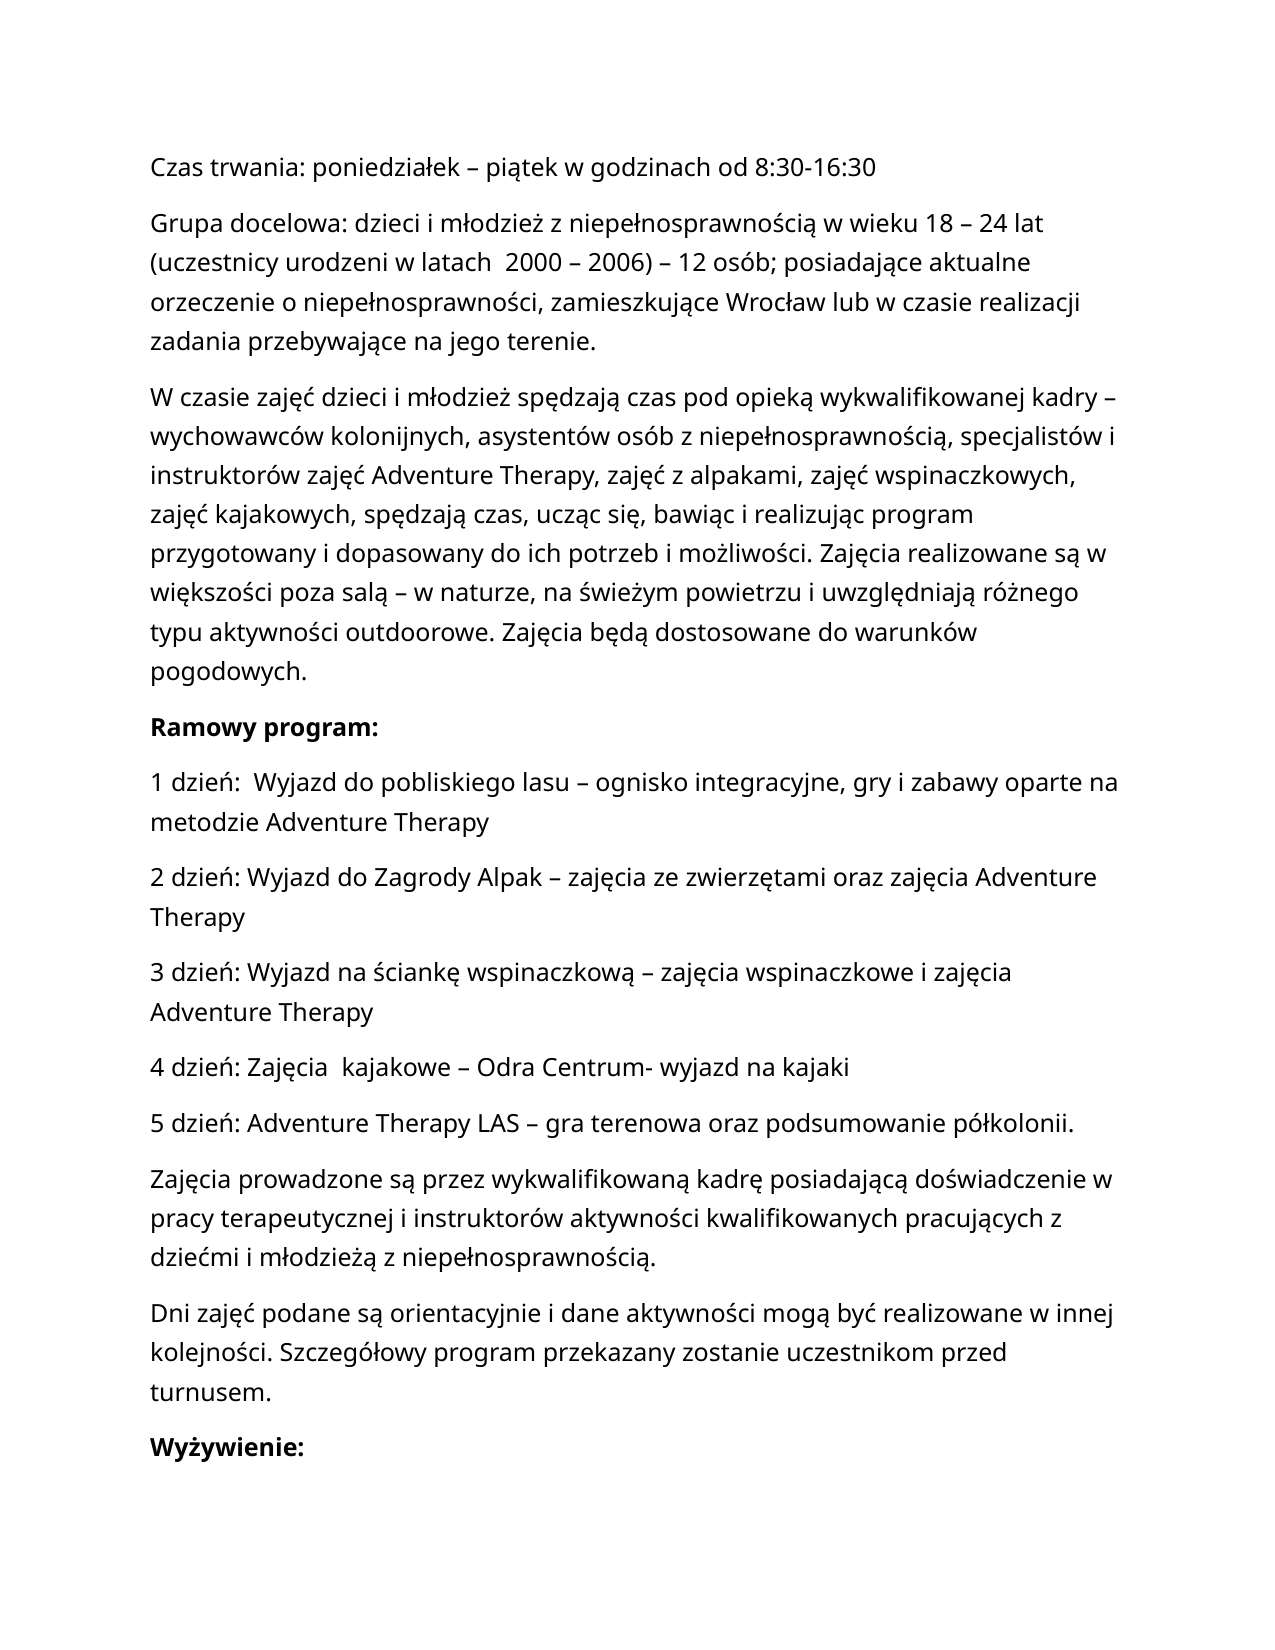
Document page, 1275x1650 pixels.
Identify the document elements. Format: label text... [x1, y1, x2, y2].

text Grupa docelowa: dzieci i młodzież z niepełnosprawnością w wieku 18 – 24 lat (uczestnicy urodzeni w latach 2000 – 2006) – 12 osób; posiadające aktualne orzeczenie o niepełnosprawności, zamieszkujące Wrocław lub w czasie realizacji zadania przebywające na jego terenie. [150, 206, 1125, 357]
text W czasie zajęć dzieci i młodzież spędzają czas pod opieką wykwalifikowanej kadry – wychowawców kolonijnych, asystentów osób z niepełnosprawnością, specjalistów i instruktorów zajęć Adventure Therapy, zajęć z alpakami, zajęć wspinaczkowych, zajęć kajakowych, spędzają czas, ucząc się, bawiąc i realizując program przygotowany i dopasowany do ich potrzeb i możliwości. Zajęcia realizowane są w większości poza salą – w naturze, na świeżym powietrzu i uwzględniają różnego typu aktywności outdoorowe. Zajęcia będą dostosowane do warunków pogodowych. [150, 379, 1125, 687]
text Wyżywienie: [150, 1430, 1125, 1464]
text 5 dzień: Adventure Therapy LAS – gra terenowa oraz podsumowanie półkolonii. [150, 1106, 1125, 1140]
text Ramowy program: [150, 709, 1125, 743]
text 4 dzień: Zajęcia kajakowe – Odra Centrum- wyjazd na kajaki [150, 1050, 1125, 1084]
text Zajęcia prowadzone są przez wykwalifikowaną kadrę posiadającą doświadczenie w pracy terapeutycznej i instruktorów aktywności kwalifikowanych pracujących z dziećmi i młodzieżą z niepełnosprawnością. [150, 1162, 1125, 1274]
text Dni zajęć podane są orientacyjnie i dane aktywności mogą być realizowane w innej kolejności. Szczegółowy program przekazany zostanie uczestnikom przed turnusem. [150, 1296, 1125, 1408]
text 3 dzień: Wyjazd na ściankę wspinaczkową – zajęcia wspinaczkowe i zajęcia Adventure Therapy [150, 955, 1125, 1028]
text Czas trwania: poniedziałek – piątek w godzinach od 8:30-16:30 [150, 150, 1125, 184]
text 1 dzień: Wyjazd do pobliskiego lasu – ognisko integracyjne, gry i zabawy oparte na metodzie Adventure Therapy [150, 765, 1125, 838]
text 2 dzień: Wyjazd do Zagrody Alpak – zajęcia ze zwierzętami oraz zajęcia Adventure Therapy [150, 860, 1125, 933]
